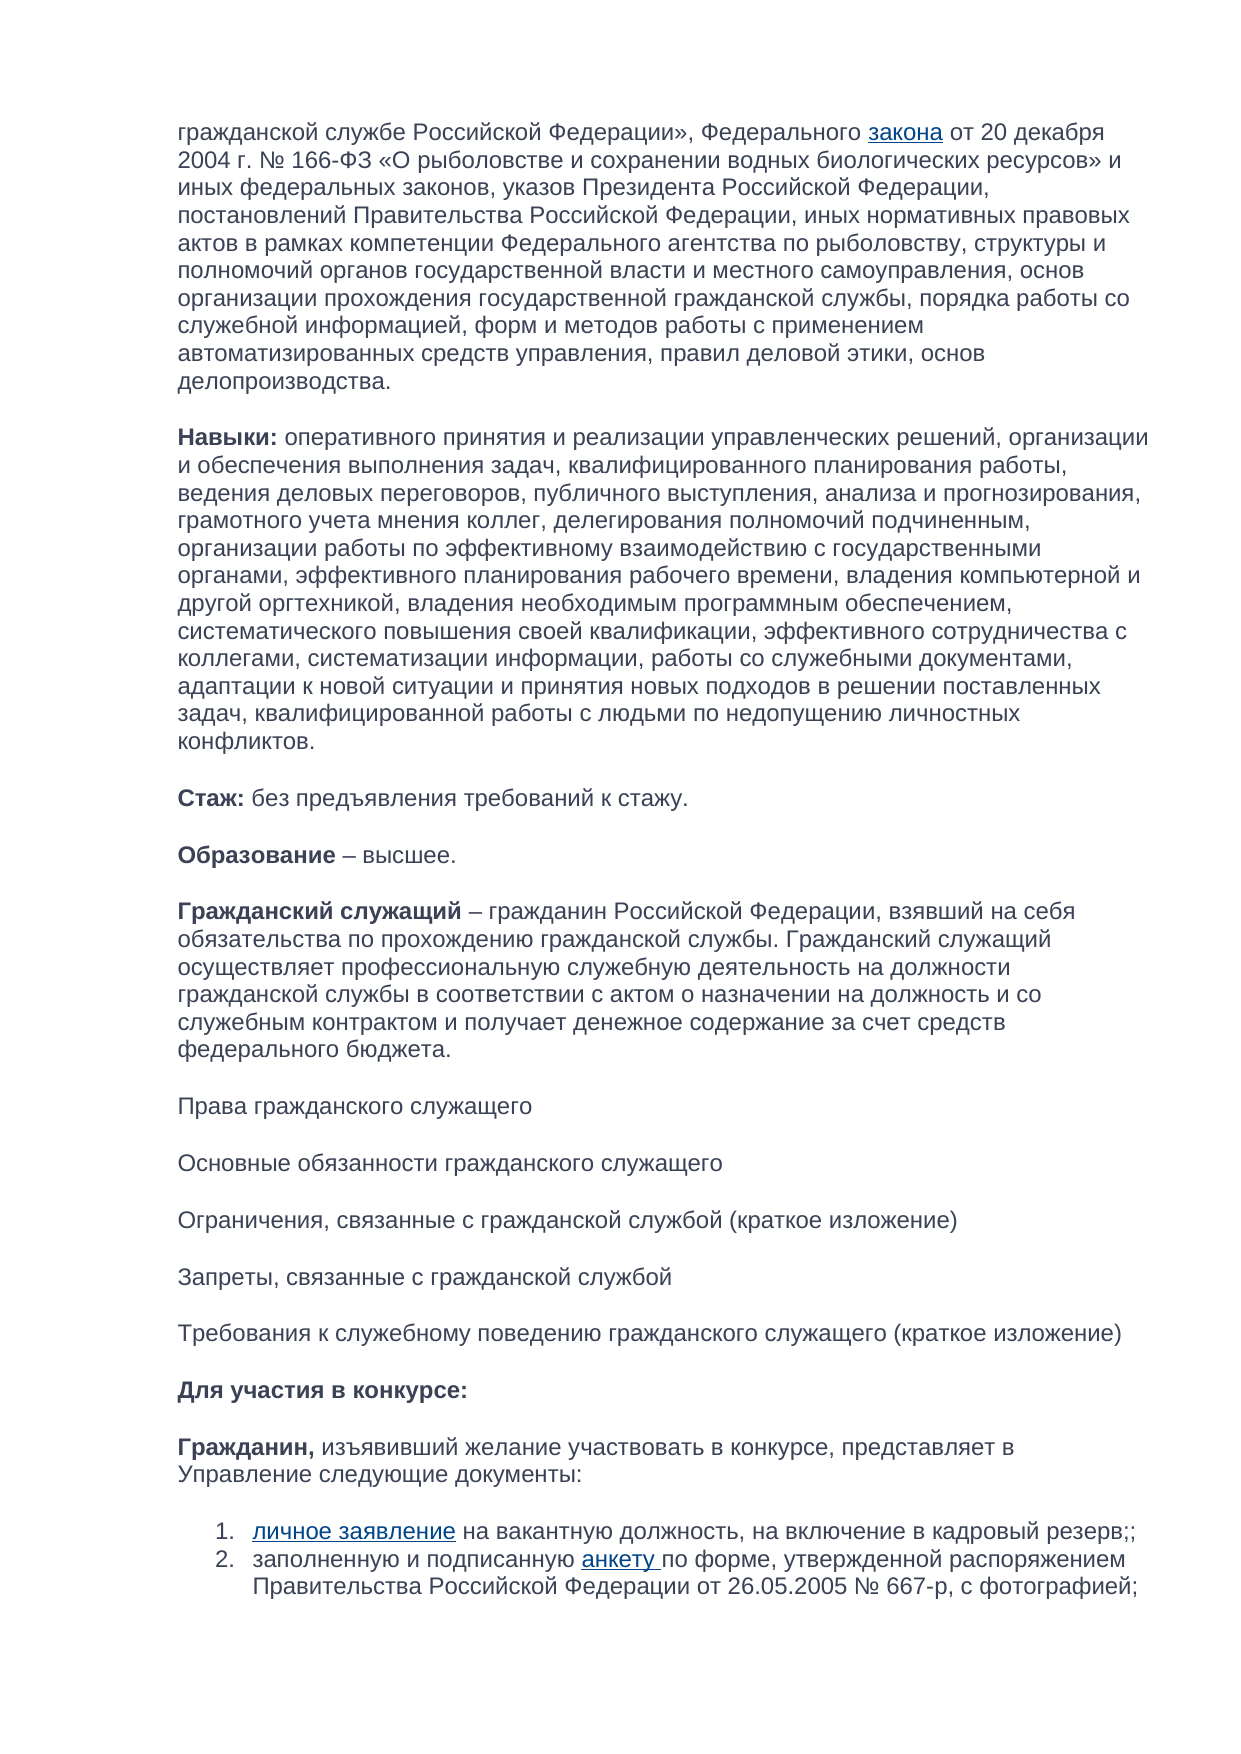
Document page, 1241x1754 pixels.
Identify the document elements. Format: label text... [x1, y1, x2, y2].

text Стаж: без предъявления требований к стажу. [177, 784, 1152, 811]
text Образование – высшее. [177, 841, 1152, 868]
text Гражданин, изъявивший желание участвовать в конкурсе, представляет в Управление следующие документы: [177, 1433, 1152, 1488]
text Требования к служебному поведению гражданского служащего (краткое изложение) [177, 1319, 1152, 1347]
list заполненную и подписанную анкету по форме, утвержденной распоряжением Правительства Российской Федерации от 26.05.2005 № 667-р, с фотографией; [215, 1545, 1152, 1600]
text Навыки: оперативного принятия и реализации управленческих решений, организации и обеспечения выполнения задач, квалифицированного планирования работы, ведения деловых переговоров, публичного выступления, анализа и прогнозирования, грамотного учета мнения коллег, делегирования полномочий подчиненным, организации работы по эффективному взаимодействию с государственными органами, эффективного планирования рабочего времени, владения компьютерной и другой оргтехникой, владения необходимым программным обеспечением, систематического повышения своей квалификации, эффективного сотрудничества с коллегами, систематизации информации, работы со служебными документами, адаптации к новой ситуации и принятия новых подходов в решении поставленных задач, квалифицированной работы с людьми по недопущению личностных конфликтов. [177, 423, 1152, 754]
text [177, 118, 1152, 394]
list личное заявление на вакантную должность, на включение в кадровый резерв;; [215, 1517, 1152, 1545]
text Запреты, связанные с гражданской службой [177, 1262, 1152, 1290]
text Основные обязанности гражданского служащего [177, 1149, 1152, 1176]
text Ограничения, связанные с гражданской службой (краткое изложение) [177, 1206, 1152, 1233]
text Гражданский служащий – гражданин Российской Федерации, взявший на себя обязательства по прохождению гражданской службы. Гражданский служащий осуществляет профессиональную служебную деятельность на должности гражданской службы в соответствии с актом о назначении на должность и со служебным контрактом и получает денежное содержание за счет средств федерального бюджета. [177, 897, 1152, 1063]
text Для участия в конкурсе: [177, 1376, 1152, 1403]
text Права гражданского служащего [177, 1092, 1152, 1120]
